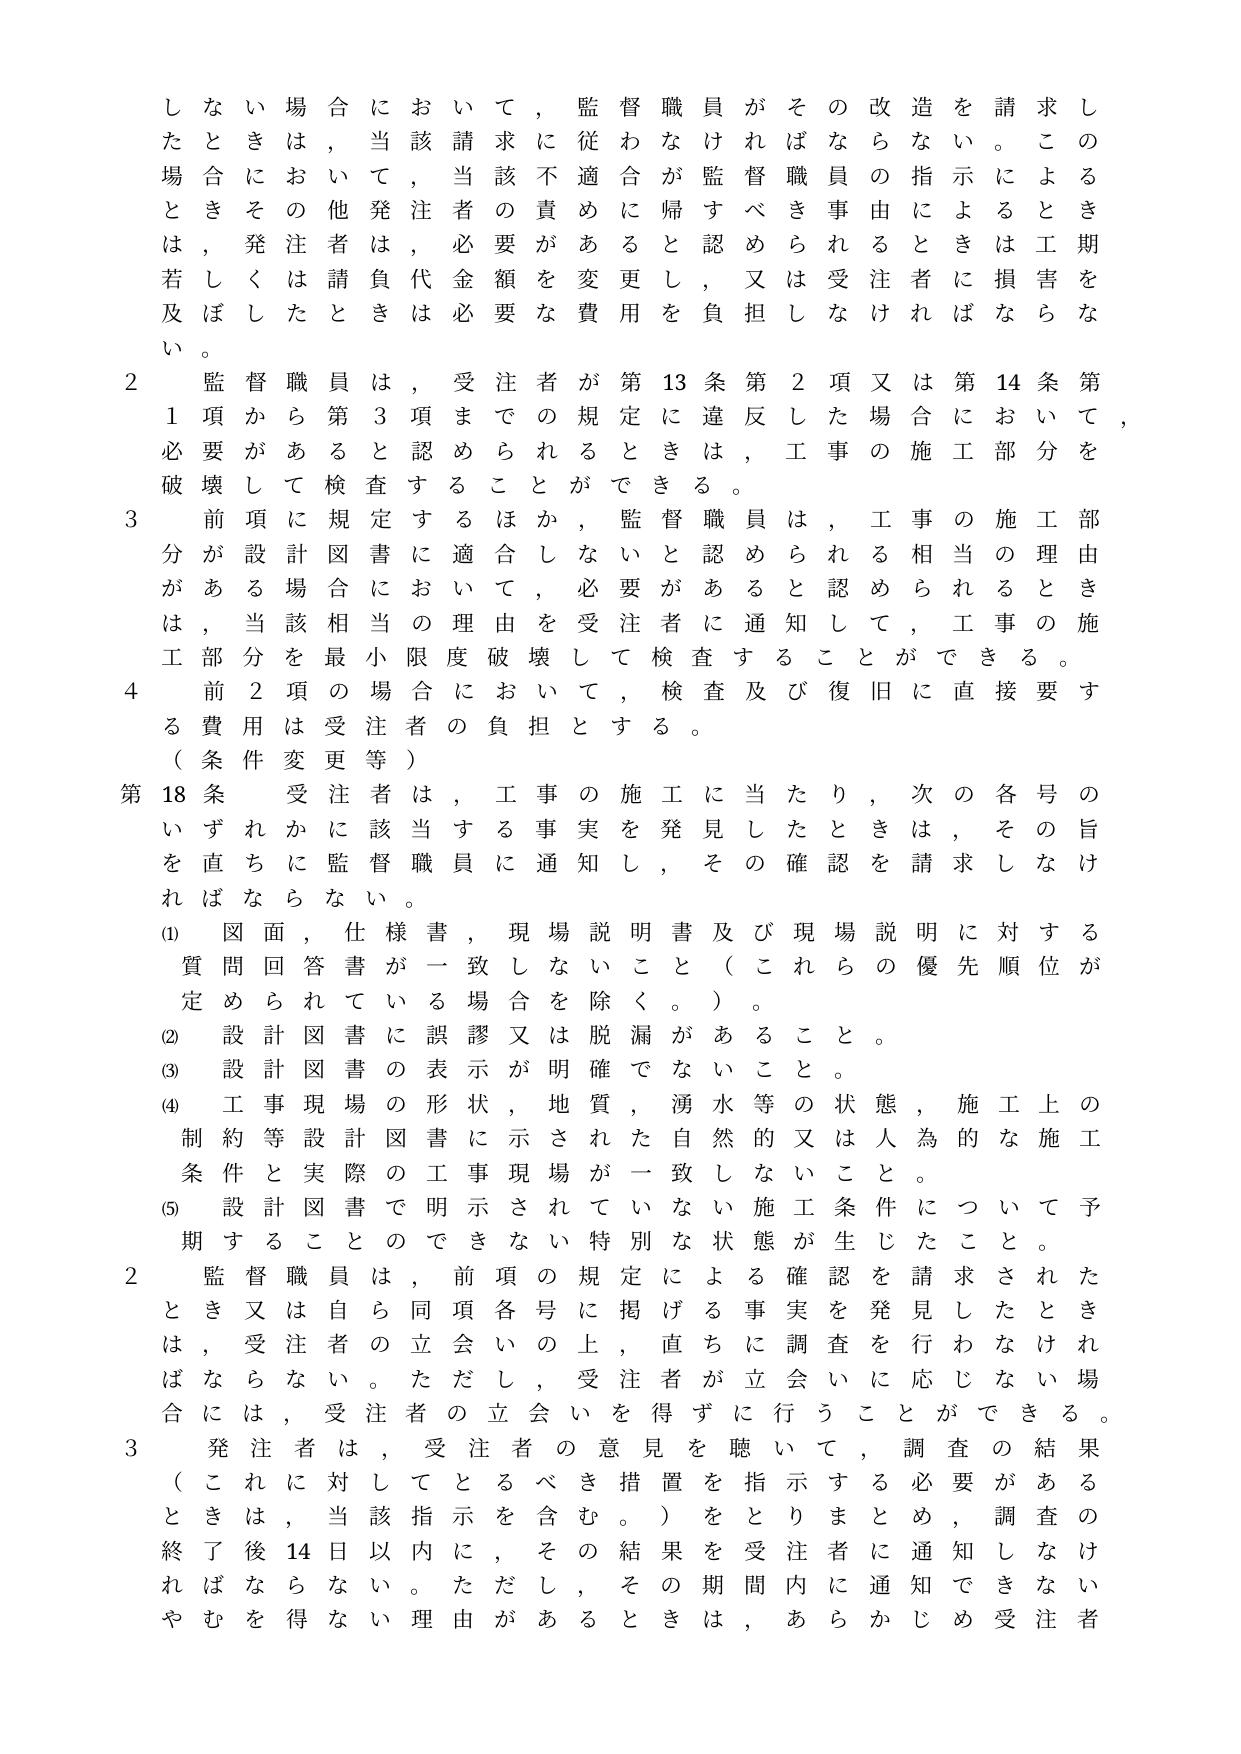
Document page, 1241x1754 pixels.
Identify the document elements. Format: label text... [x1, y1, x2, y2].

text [120, 1429, 1120, 1636]
text ２ 監督職員は，受注者が第13条第２項又は第14条第１項から第３項までの規定に違反した場合において，必要があると認められるときは，工事の施工部分を破壊して検査することができる。 [120, 364, 1120, 501]
text ⑶ 設計図書の表示が明確でないこと。 [142, 1051, 1120, 1086]
text （条件変更等） [120, 742, 1120, 776]
text ⑵ 設計図書に誤謬又は脱漏があること。 [142, 1017, 1120, 1051]
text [120, 89, 1120, 364]
text 第18条 受注者は，工事の施工に当たり，次の各号のいずれかに該当する事実を発見したときは，その旨を直ちに監督職員に通知し，その確認を請求しなければならない。 [120, 776, 1120, 914]
text ⑴ 図面，仕様書，現場説明書及び現場説明に対する質問回答書が一致しないこと（これらの優先順位が定められている場合を除く。）。 [142, 914, 1120, 1017]
text ２ 監督職員は，前項の規定による確認を請求されたとき又は自ら同項各号に掲げる事実を発見したときは，受注者の立会いの上，直ちに調査を行わなければならない。ただし，受注者が立会いに応じない場合には，受注者の立会いを得ずに行うことができる。 [120, 1257, 1120, 1429]
text ⑷ 工事現場の形状，地質，湧水等の状態，施工上の制約等設計図書に示された自然的又は人為的な施工条件と実際の工事現場が一致しないこと。 [142, 1086, 1120, 1189]
text ⑸ 設計図書で明示されていない施工条件について予期することのできない特別な状態が生じたこと。 [142, 1189, 1120, 1257]
text ３ 前項に規定するほか，監督職員は，工事の施工部分が設計図書に適合しないと認められる相当の理由がある場合において，必要があると認められるときは，当該相当の理由を受注者に通知して，工事の施工部分を最小限度破壊して検査することができる。 [120, 501, 1120, 673]
text ４ 前２項の場合において，検査及び復旧に直接要する費用は受注者の負担とする。 [120, 673, 1120, 742]
